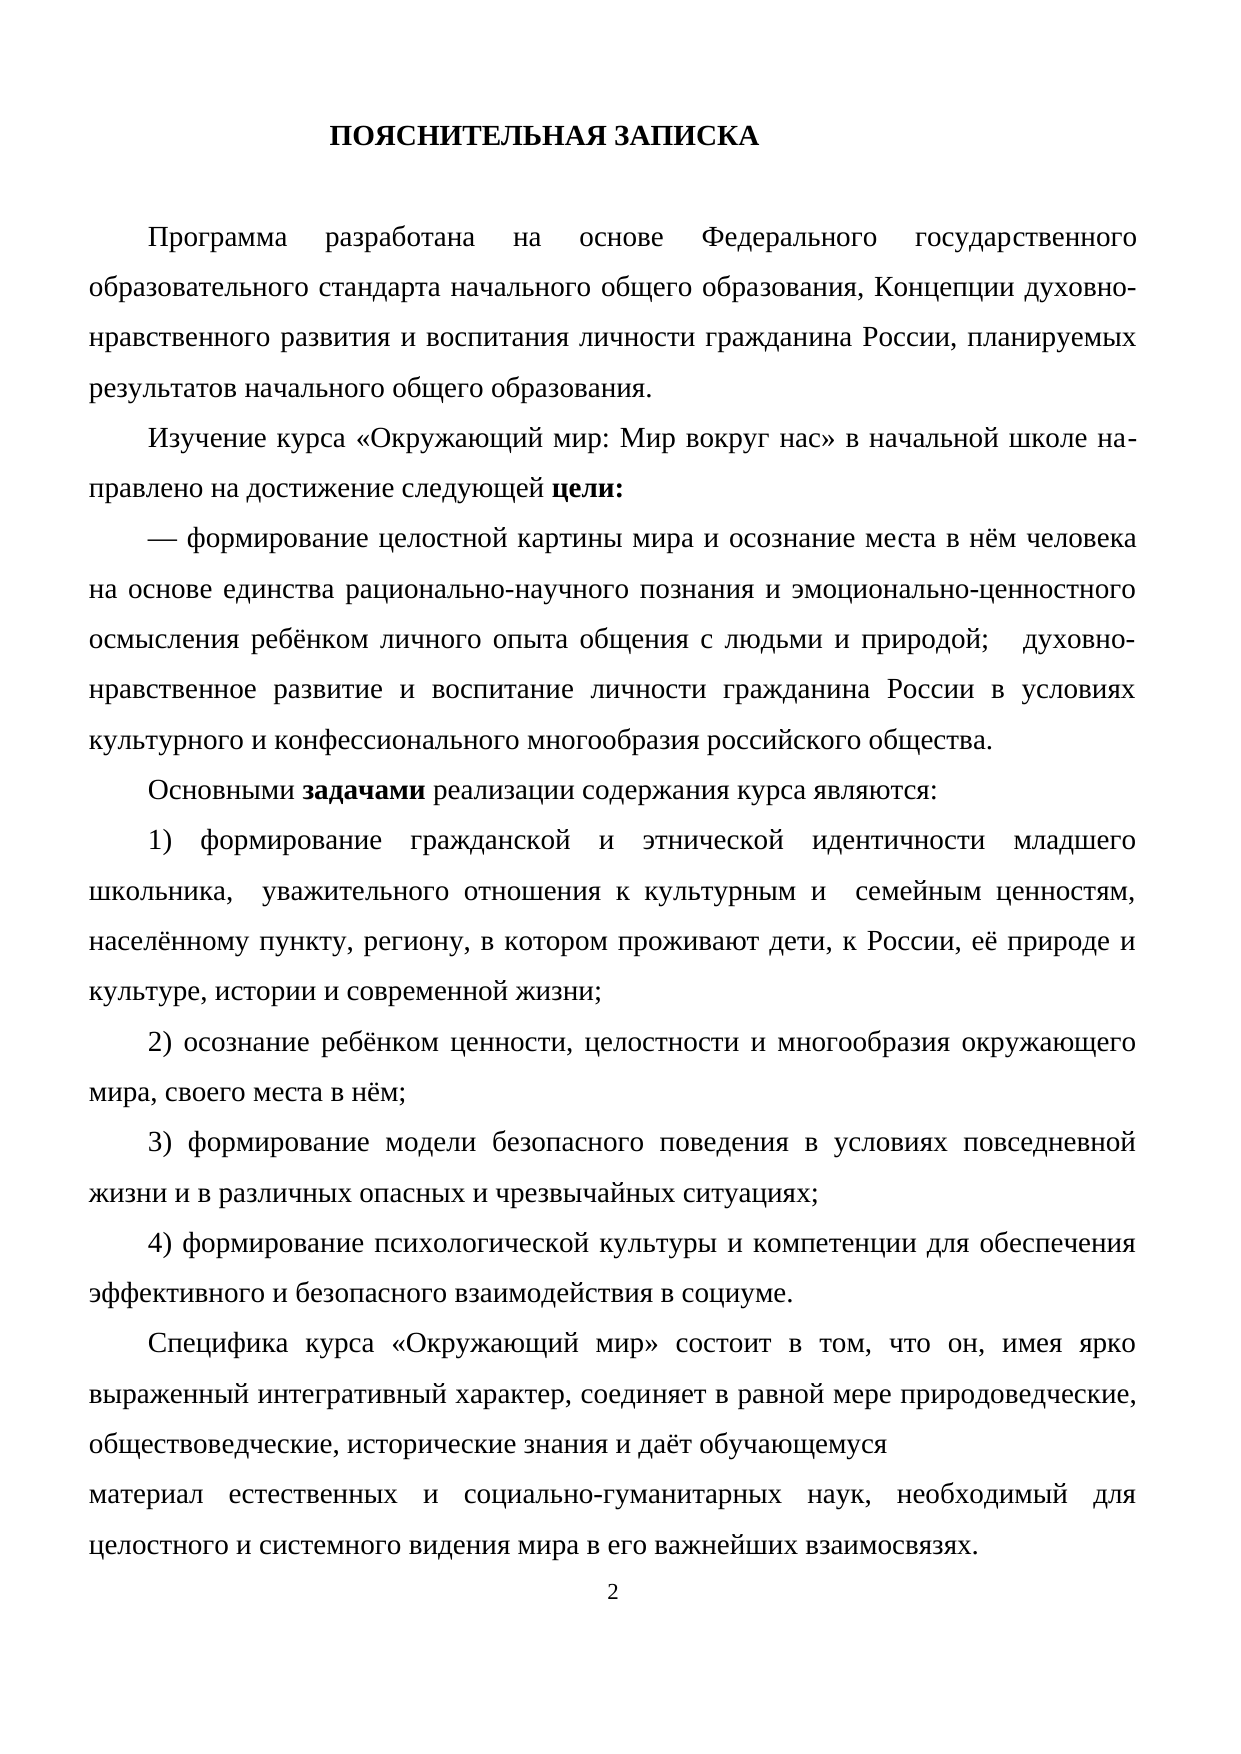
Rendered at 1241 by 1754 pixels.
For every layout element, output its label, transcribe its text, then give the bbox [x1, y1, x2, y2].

text 1) формирование гражданской и этнической идентичности младшего школьника, уважительного отношения к культурным и семейным ценностям, населённому пункту, региону, в котором проживают дети, к России, её природе и культуре, истории и современной жизни; [89, 822, 1137, 1007]
text 2) осознание ребёнком ценности, целостности и многообразия окружающего мира, своего места в нём; [89, 1024, 1137, 1108]
text Основными задачами реализации содержания курса являются: [89, 772, 1137, 806]
text 3) формирование модели безопасного поведения в условиях повседневной жизни и в различных опасных и чрезвычайных ситуациях; [89, 1124, 1137, 1208]
text 4) формирование психологической культуры и компетенции для обеспечения эффективного и безопасного взаимодействия в социуме. [89, 1225, 1137, 1309]
text Изучение курса «Окружающий мир: Мир вокруг нас» в начальной школе направлено на достижение следующей цели: [89, 420, 1137, 504]
text — формирование целостной картины мира и осознание места в нём человека на основе единства рационально-научного познания и эмоционально-ценностного осмысления ребёнком личного опыта общения с людьми и природой; духовно-нравственное развитие и воспитание личности гражданина России в условиях культурного и конфессионального многообразия российского общества. [89, 521, 1137, 755]
text материал естественных и социально-гуманитарных наук, необходимый для целостного и системного видения мира в его важнейших взаимосвязях. [89, 1477, 1137, 1560]
text ПОЯСНИТЕЛЬНАЯ ЗАПИСКА [89, 118, 1137, 152]
text Специфика курса «Окружающий мир» состоит в том, что он, имея ярко выраженный интегративный характер, соединяет в равной мере природоведческие, обществоведческие, исторические знания и даёт обучающемуся [89, 1326, 1137, 1460]
text Программа разработана на основе Федерального государственного образовательного стандарта начального общего образования, Концепции духовно-нравственного развития и воспитания личности гражданина России, планируемых результатов начального общего образования. [89, 219, 1137, 403]
